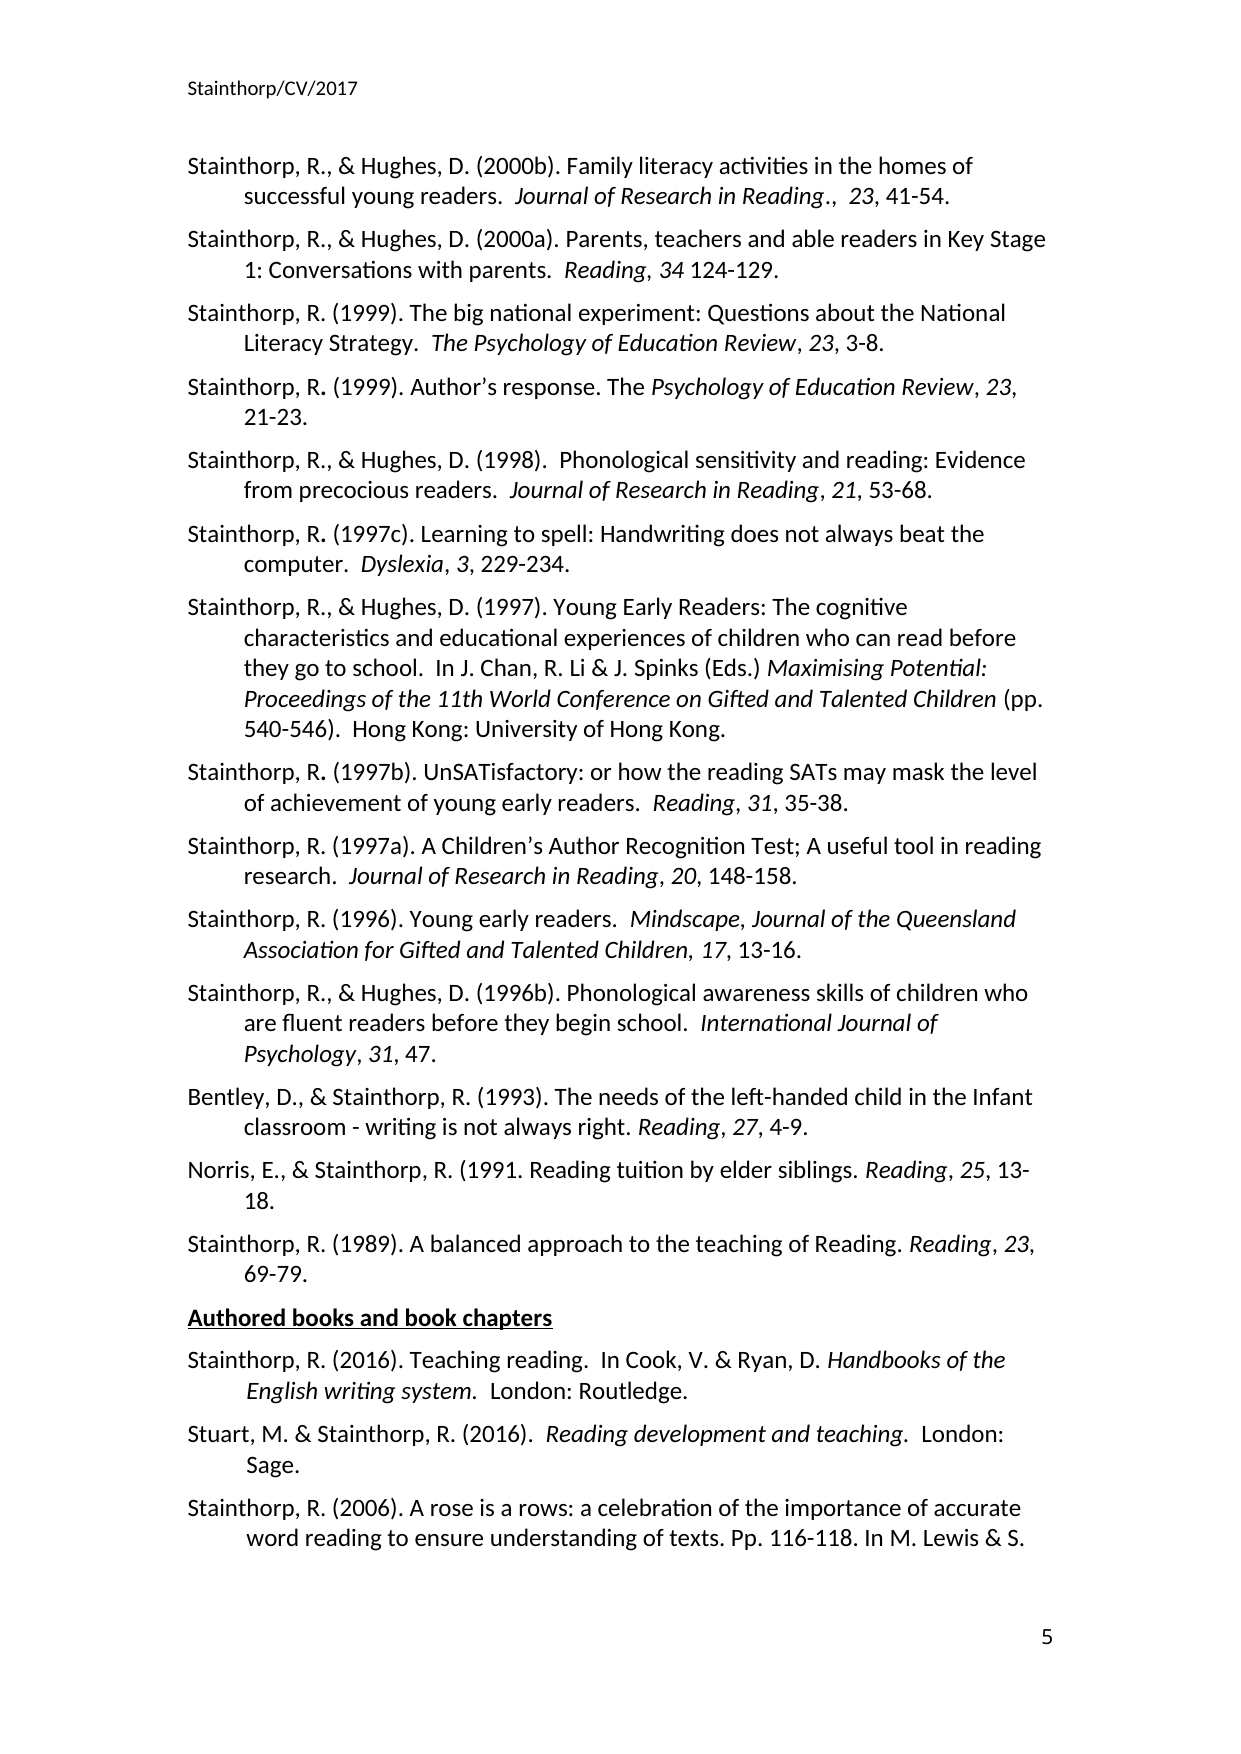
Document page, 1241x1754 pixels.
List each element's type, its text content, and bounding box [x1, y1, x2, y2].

text Stainthorp, R., & Hughes, D. (1998). Phonological sensitivity and reading: Evidence from precocious readers. Journal of Research in Reading, 21, 53-68. [187, 444, 1053, 505]
text Stainthorp, R. (1996). Young early readers. Mindscape, Journal of the Queensland Association for Gifted and Talented Children, 17, 13-16. [187, 903, 1053, 964]
text Stainthorp, R. (1989). A balanced approach to the teaching of Reading. Reading, 23, 69-79. [187, 1228, 1053, 1289]
text Stainthorp, R. (1999). The big national experiment: Questions about the National Literacy Strategy. The Psychology of Education Review, 23, 3-8. [187, 297, 1053, 358]
text Authored books and book chapters [187, 1302, 1053, 1332]
text Stainthorp, R., & Hughes, D. (1997). Young Early Readers: The cognitive characteristics and educational experiences of children who can read before they go to school. In J. Chan, R. Li & J. Spinks (Eds.) Maximising Potential: Proceedings of the 11th World Conference on Gifted and Talented Children (pp. 540-546). Hong Kong: University of Hong Kong. [187, 591, 1053, 744]
text Norris, E., & Stainthorp, R. (1991. Reading tuition by elder siblings. Reading, 25, 13-18. [187, 1154, 1053, 1216]
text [187, 1492, 1053, 1553]
text Stainthorp, R. (1997c). Learning to spell: Handwriting does not always beat the computer. Dyslexia, 3, 229-234. [187, 518, 1053, 579]
text Stuart, M. & Stainthorp, R. (2016). Reading development and teaching. London: Sage. [187, 1418, 1053, 1479]
text Stainthorp, R. (1999). Author’s response. The Psychology of Education Review, 23, 21-23. [187, 371, 1053, 432]
text Stainthorp, R., & Hughes, D. (2000a). Parents, teachers and able readers in Key Stage 1: Conversations with parents. Reading, 34 124-129. [187, 223, 1053, 284]
text Stainthorp, R., & Hughes, D. (2000b). Family literacy activities in the homes of successful young readers. Journal of Research in Reading., 23, 41-54. [187, 150, 1053, 211]
text Stainthorp, R. (1997a). A Children’s Author Recognition Test; A useful tool in reading research. Journal of Research in Reading, 20, 148-158. [187, 830, 1053, 891]
text Stainthorp, R. (1997b). UnSATisfactory: or how the reading SATs may mask the level of achievement of young early readers. Reading, 31, 35-38. [187, 756, 1053, 817]
text Stainthorp, R. (2016). Teaching reading. In Cook, V. & Ryan, D. Handbooks of the English writing system. London: Routledge. [187, 1345, 1053, 1406]
text Stainthorp, R., & Hughes, D. (1996b). Phonological awareness skills of children who are fluent readers before they begin school. International Journal of Psychology, 31, 47. [187, 977, 1053, 1068]
text Bentley, D., & Stainthorp, R. (1993). The needs of the left-handed child in the Infant classroom - writing is not always right. Reading, 27, 4-9. [187, 1081, 1053, 1142]
